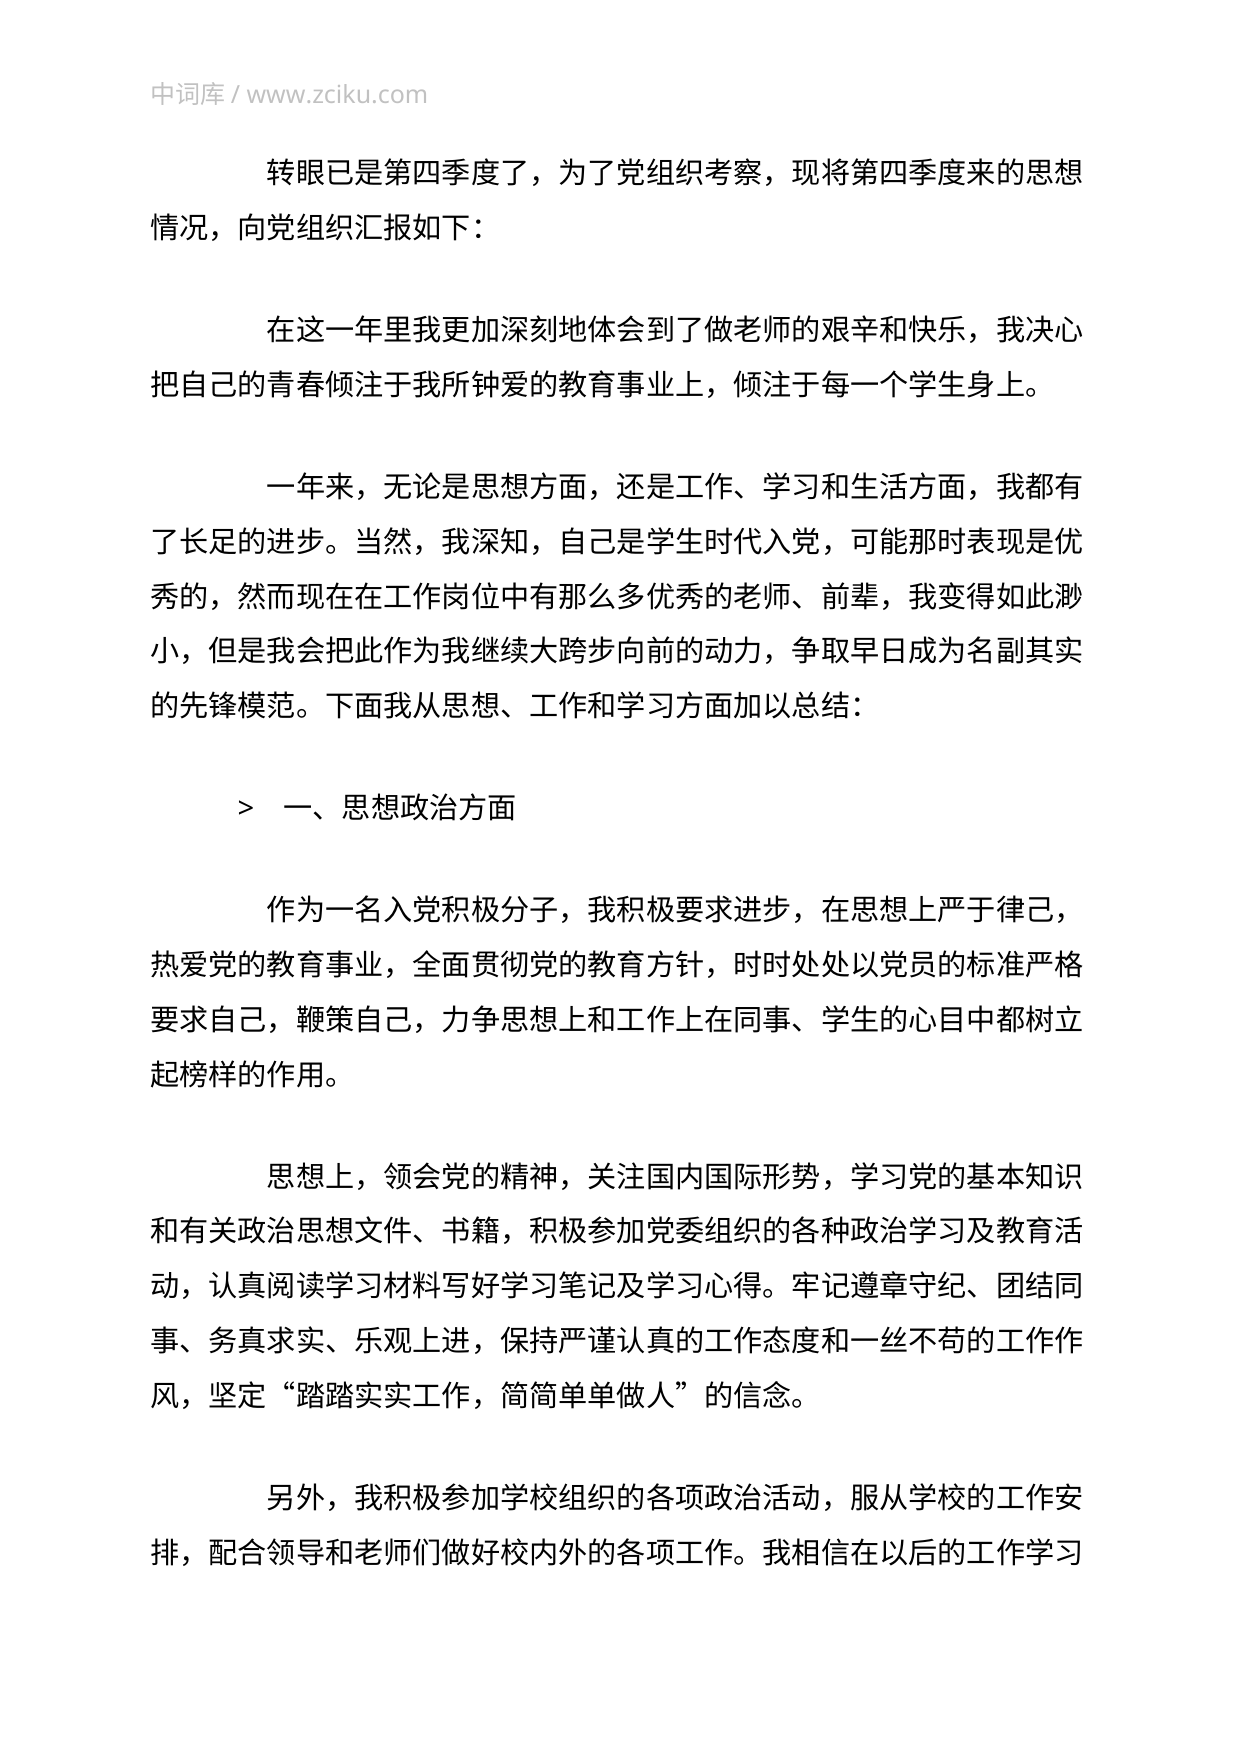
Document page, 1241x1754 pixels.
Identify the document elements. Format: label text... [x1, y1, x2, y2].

text > 一、思想政治方面 [150, 785, 1090, 827]
text 作为一名入党积极分子，我积极要求进步，在思想上严于律己，热爱党的教育事业，全面贯彻党的教育方针，时时处处以党员的标准严格要求自己，鞭策自己，力争思想上和工作上在同事、学生的心目中都树立起榜样的作用。 [150, 887, 1090, 1094]
text 转眼已是第四季度了，为了党组织考察，现将第四季度来的思想情况，向党组织汇报如下： [150, 150, 1090, 247]
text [150, 1474, 1090, 1572]
text 思想上，领会党的精神，关注国内国际形势，学习党的基本知识和有关政治思想文件、书籍，积极参加党委组织的各种政治学习及教育活动，认真阅读学习材料写好学习笔记及学习心得。牢记遵章守纪、团结同事、务真求实、乐观上进，保持严谨认真的工作态度和一丝不苟的工作作风，坚定“踏踏实实工作，简简单单做人”的信念。 [150, 1153, 1090, 1415]
text 一年来，无论是思想方面，还是工作、学习和生活方面，我都有了长足的进步。当然，我深知，自己是学生时代入党，可能那时表现是优秀的，然而现在在工作岗位中有那么多优秀的老师、前辈，我变得如此渺小，但是我会把此作为我继续大跨步向前的动力，争取早日成为名副其实的先锋模范。下面我从思想、工作和学习方面加以总结： [150, 463, 1090, 725]
text 在这一年里我更加深刻地体会到了做老师的艰辛和快乐，我决心把自己的青春倾注于我所钟爱的教育事业上，倾注于每一个学生身上。 [150, 307, 1090, 404]
